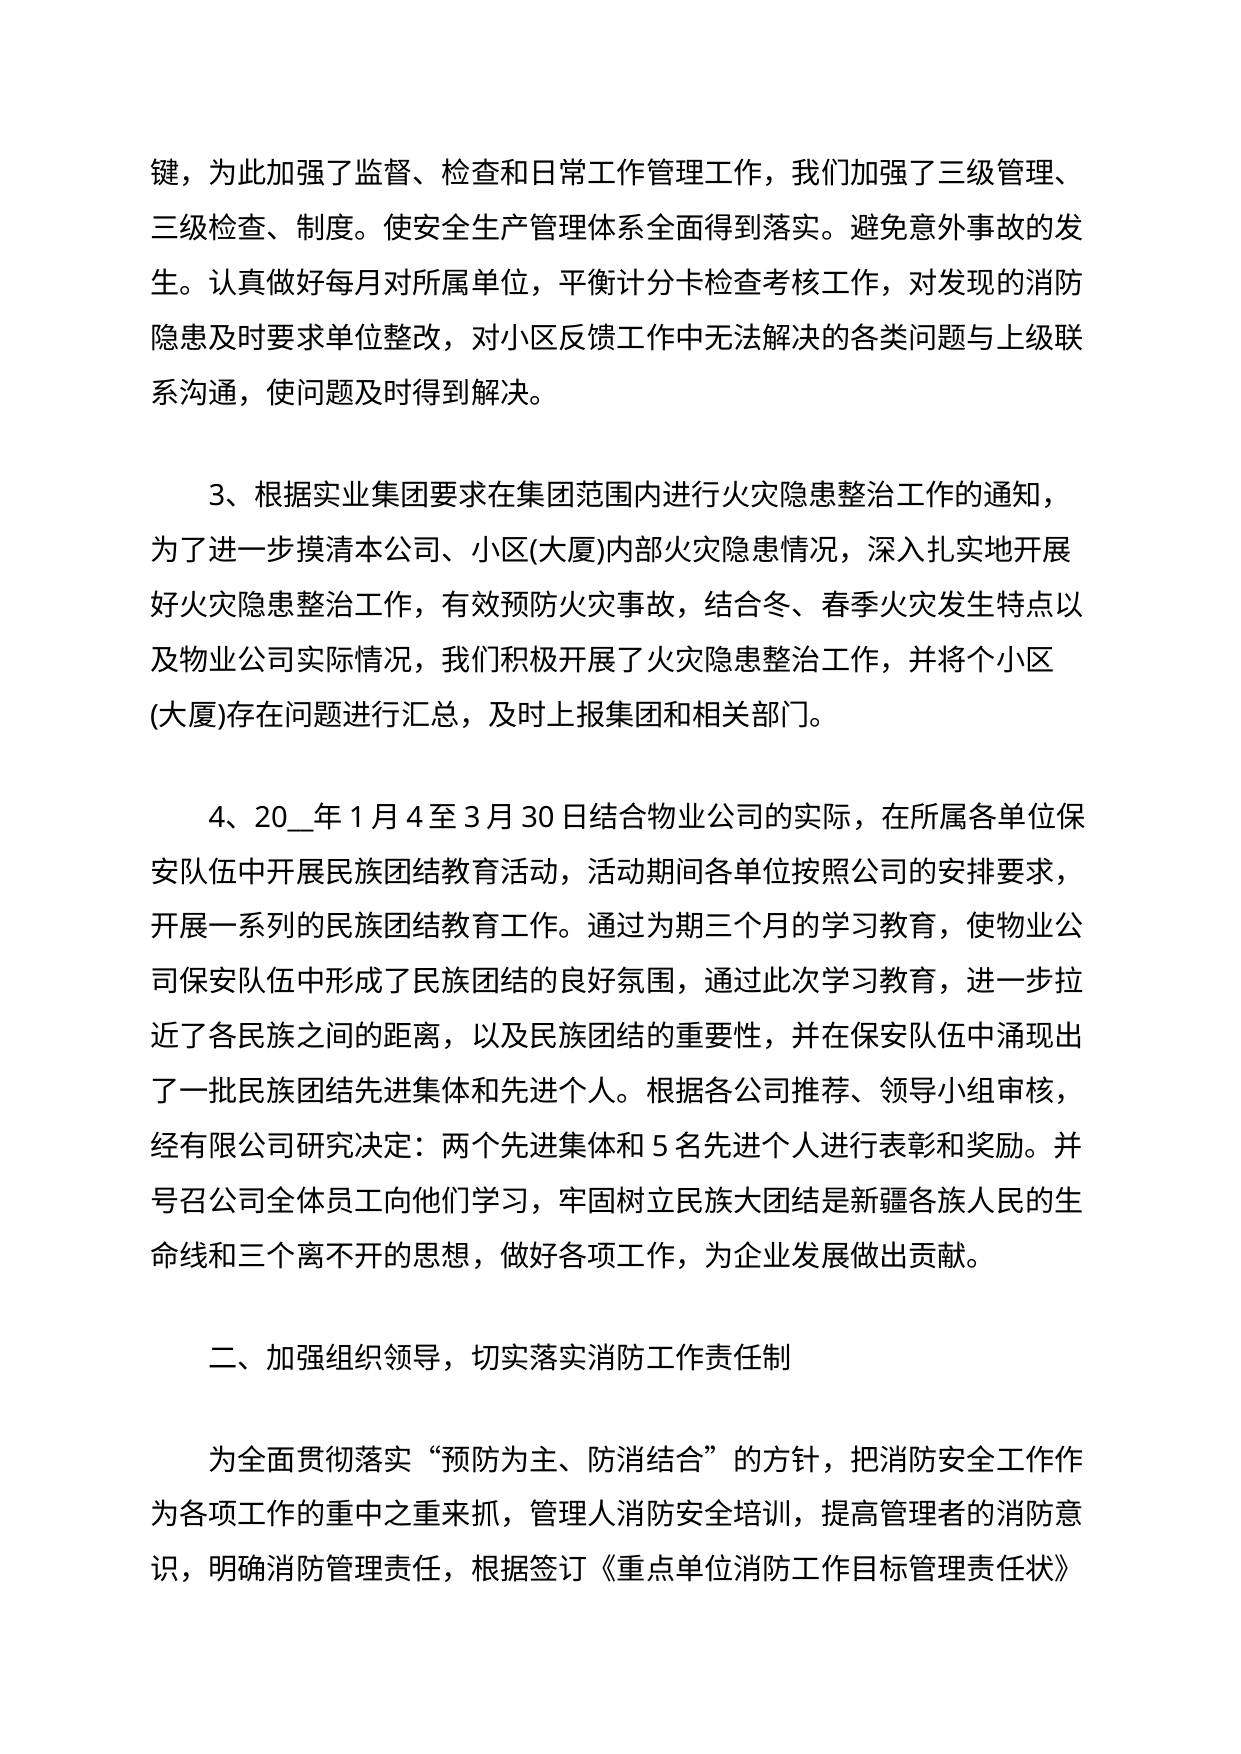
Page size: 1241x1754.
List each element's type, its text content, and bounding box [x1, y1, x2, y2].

text 4、20__年1月4至3月30日结合物业公司的实际，在所属各单位保安队伍中开展民族团结教育活动，活动期间各单位按照公司的安排要求，开展一系列的民族团结教育工作。通过为期三个月的学习教育，使物业公司保安队伍中形成了民族团结的良好氛围，通过此次学习教育，进一步拉近了各民族之间的距离，以及民族团结的重要性，并在保安队伍中涌现出了一批民族团结先进集体和先进个人。根据各公司推荐、领导小组审核，经有限公司研究决定：两个先进集体和5名先进个人进行表彰和奖励。并号召公司全体员工向他们学习，牢固树立民族大团结是新疆各族人民的生命线和三个离不开的思想，做好各项工作，为企业发展做出贡献。 [150, 793, 1090, 1275]
text 二、加强组织领导，切实落实消防工作责任制 [150, 1334, 1090, 1377]
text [150, 1436, 1090, 1588]
text 3、根据实业集团要求在集团范围内进行火灾隐患整治工作的通知，为了进一步摸清本公司、小区(大厦)内部火灾隐患情况，深入扎实地开展好火灾隐患整治工作，有效预防火灾事故，结合冬、春季火灾发生特点以及物业公司实际情况，我们积极开展了火灾隐患整治工作，并将个小区(大厦)存在问题进行汇总，及时上报集团和相关部门。 [150, 471, 1090, 733]
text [150, 150, 1090, 412]
